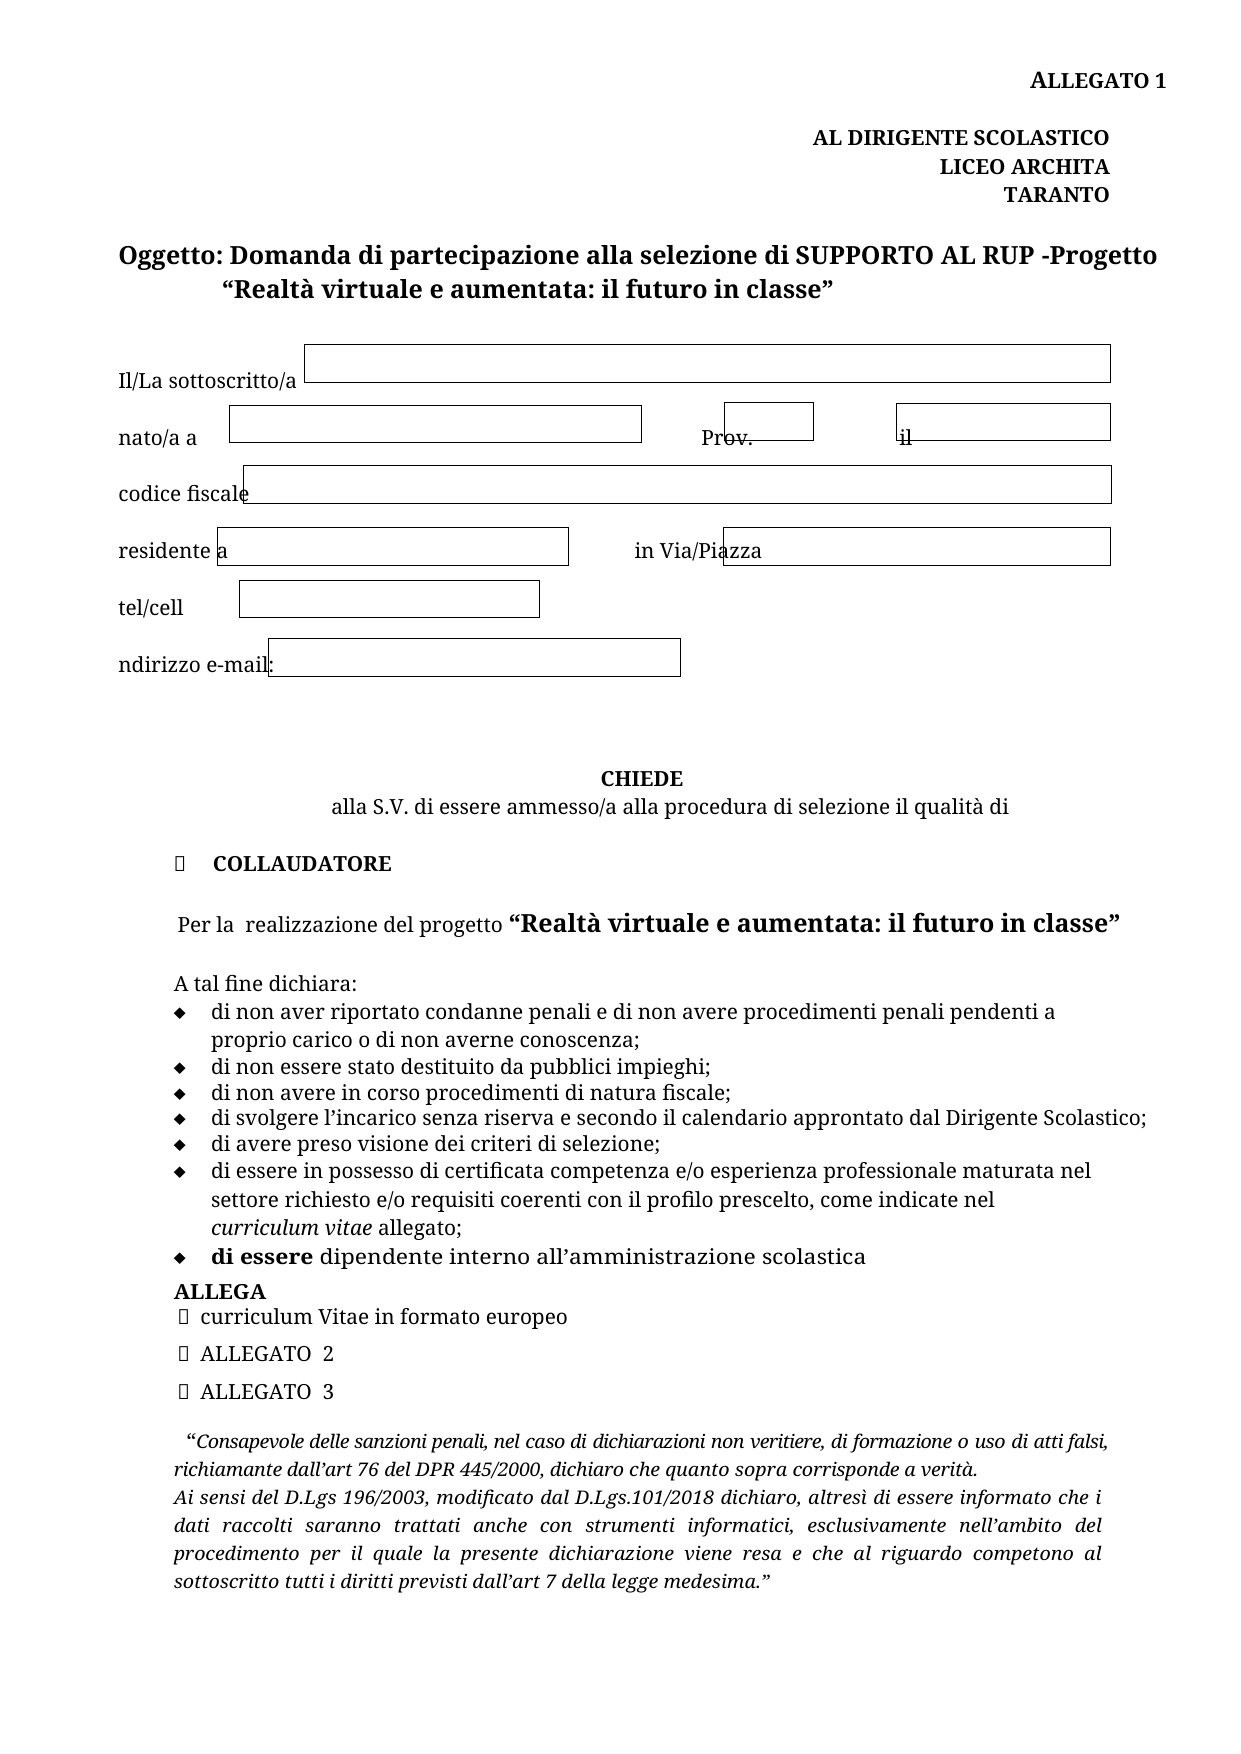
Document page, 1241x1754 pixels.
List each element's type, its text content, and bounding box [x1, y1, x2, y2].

text Per la realizzazione del progetto “Realtà virtuale e aumentata: il futuro in classe” [177, 906, 1167, 940]
text AL DIRIGENTE SCOLASTICO [561, 123, 1110, 152]
list di non aver riportato condanne penali e di non avere procedimenti penali pendenti a proprio carico o di non averne conoscenza; [173, 997, 1109, 1054]
text  curriculum Vitae in formato europeo [177, 1304, 1167, 1329]
text  ALLEGATO 2 [177, 1339, 1167, 1368]
text “Consapevole delle sanzioni penali, nel caso di dichiarazioni non veritiere, di formazione o uso di atti falsi, richiamante dall’art 76 del DPR 445/2000, dichiaro che quanto sopra corrisponde a verità. [173, 1426, 1109, 1482]
list di non avere in corso procedimenti di natura fiscale; [173, 1080, 1167, 1105]
list di essere in possesso di certificata competenza e/o esperienza professionale maturata nel settore richiesto e/o requisiti coerenti con il profilo prescelto, come indicate nel curriculum vitae allegato; [173, 1156, 1109, 1242]
text tel/cell [118, 593, 1034, 622]
list di non essere stato destituito da pubblici impieghi; [173, 1054, 1167, 1079]
text residente a in Via/Piazza [118, 536, 1167, 565]
text A tal fine dichiara: [173, 969, 1167, 997]
text ndirizzo e-mail: [118, 650, 1034, 678]
text  ALLEGATO 3 [177, 1377, 1167, 1406]
text codice fiscale [118, 479, 1167, 508]
list di avere preso visione dei criteri di selezione; [173, 1131, 1167, 1156]
text Ai sensi del D.Lgs 196/2003, modificato dal D.Lgs.101/2018 dichiaro, altresì di essere informato che i dati raccolti saranno trattati anche con strumenti informatici, esclusivamente nell’ambito del procedimento per il quale la presente dichiarazione viene resa e che al riguardo competono al sottoscritto tutti i diritti previsti dall’art 7 della legge medesima.” [173, 1485, 1103, 1594]
list di essere dipendente interno all’amministrazione scolastica [173, 1242, 1109, 1270]
text Il/La sottoscritto/a [118, 366, 1167, 394]
text TARANTO [580, 180, 1110, 209]
text CHIEDE [213, 764, 1070, 792]
text nato/a a Prov. il [118, 423, 1167, 451]
text Oggetto: Domanda di partecipazione alla selezione di SUPPORTO AL RUP -Progetto “Realtà virtuale e aumentata: il futuro in classe” [118, 237, 1167, 305]
text ALLEGATO 1 [720, 64, 1167, 95]
text LICEO ARCHITA [561, 152, 1110, 180]
text  COLLAUDATORE [173, 849, 1167, 878]
text alla S.V. di essere ammesso/a alla procedura di selezione il qualità di [173, 792, 1167, 821]
text ALLEGA [173, 1279, 1167, 1304]
list di svolgere l’incarico senza riserva e secondo il calendario approntato dal Dirigente Scolastico; [173, 1105, 1167, 1131]
